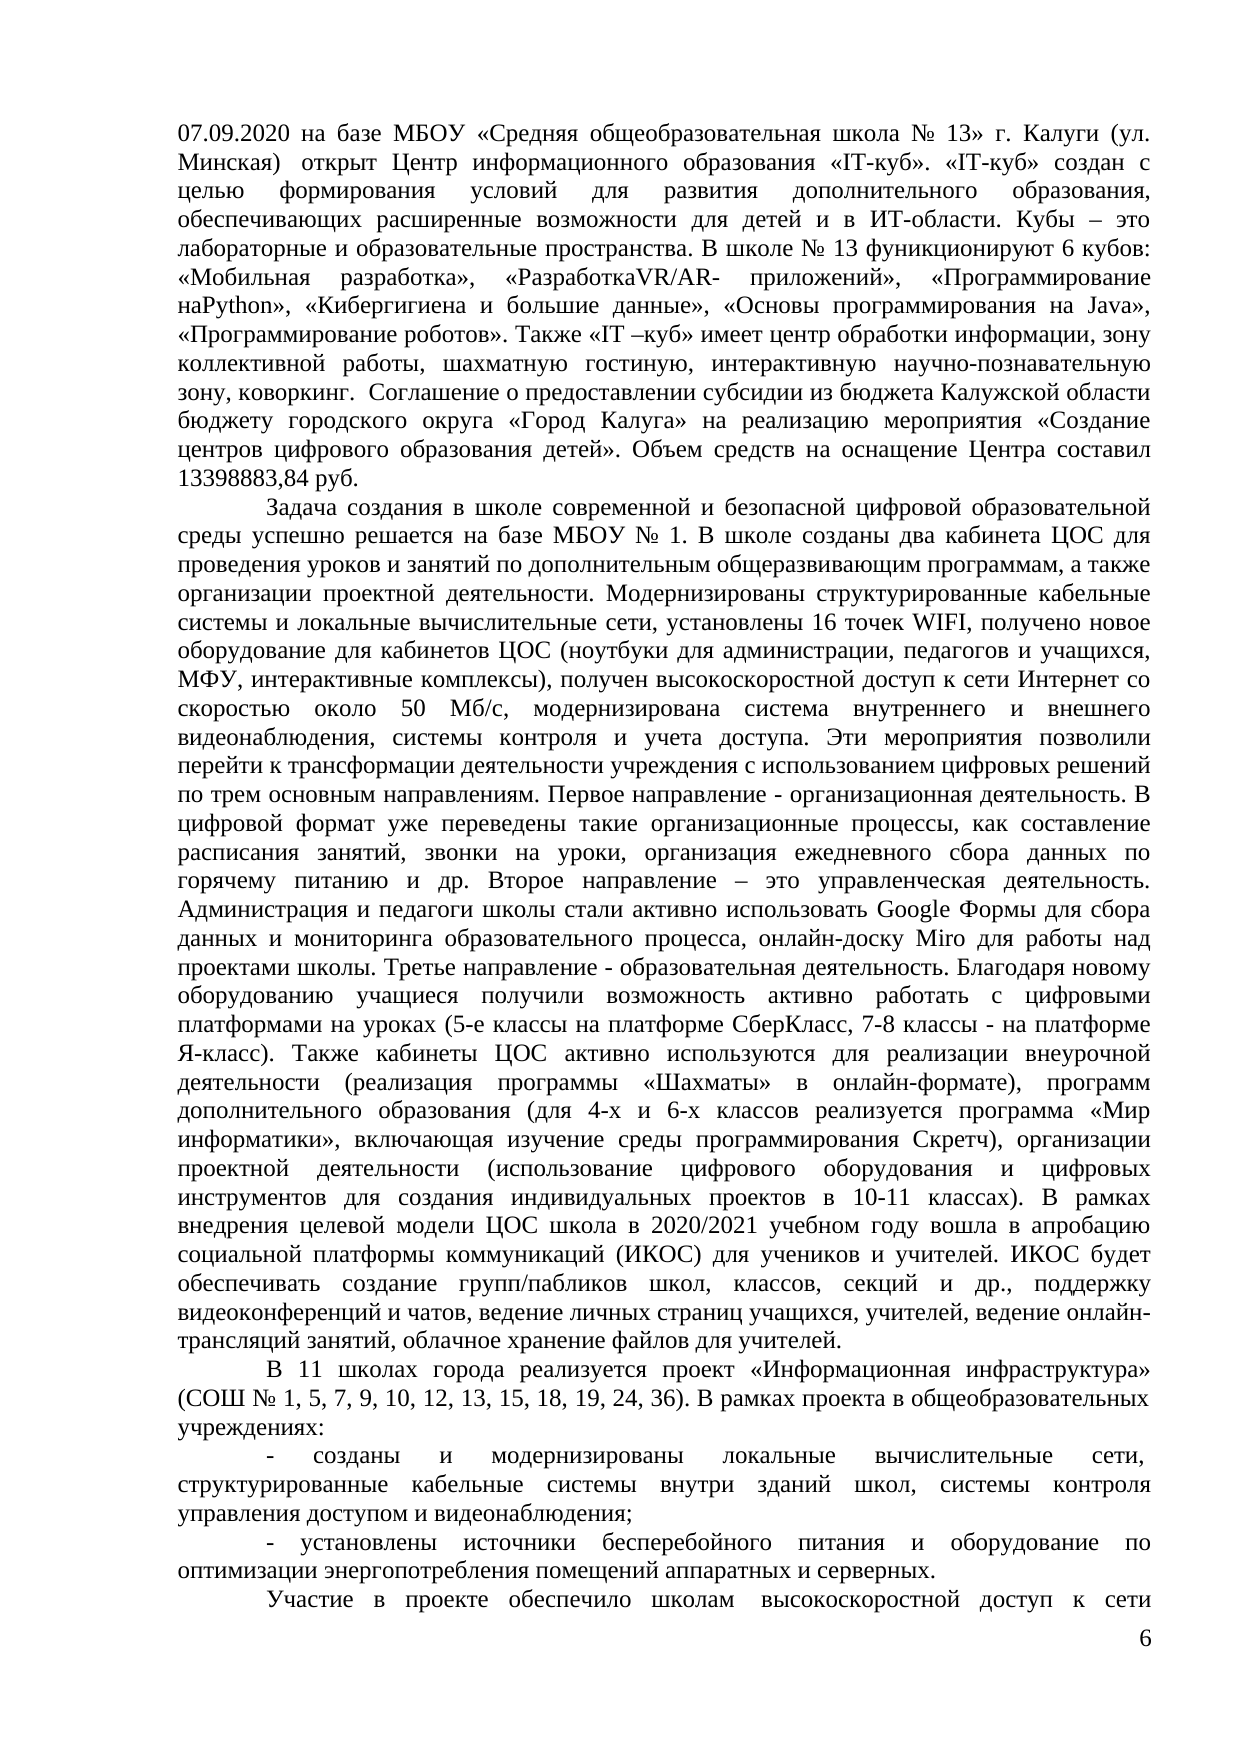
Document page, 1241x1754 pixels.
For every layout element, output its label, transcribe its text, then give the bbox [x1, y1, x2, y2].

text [177, 1584, 1152, 1613]
text Задача создания в школе современной и безопасной цифровой образовательной среды успешно решается на базе МБОУ № 1. В школе созданы два кабинета ЦОС для проведения уроков и занятий по дополнительным общеразвивающим программам, а также организации проектной деятельности. Модернизированы структурированные кабельные системы и локальные вычислительные сети, установлены 16 точек WIFI, получено новое оборудование для кабинетов ЦОС (ноутбуки для администрации, педагогов и учащихся, МФУ, интерактивные комплексы), получен высокоскоростной доступ к сети Интернет со скоростью около 50 Мб/с, модернизирована система внутреннего и внешнего видеонаблюдения, системы контроля и учета доступа. Эти мероприятия позволили перейти к трансформации деятельности учреждения с использованием цифровых решений по трем основным направлениям. Первое направление - организационная деятельность. В цифровой формат уже переведены такие организационные процессы, как составление расписания занятий, звонки на уроки, организация ежедневного сбора данных по горячему питанию и др. Второе направление – это управленческая деятельность. Администрация и педагоги школы стали активно использовать Google Формы для сбора данных и мониторинга образовательного процесса, онлайн-доску Miro для работы над проектами школы. Третье направление - образовательная деятельность. Благодаря новому оборудованию учащиеся получили возможность активно работать с цифровыми платформами на уроках (5-е классы на платформе СберКласс, 7-8 классы - на платформе Я-класс). Также кабинеты ЦОС активно используются для реализации внеурочной деятельности (реализация программы «Шахматы» в онлайн-формате), программ дополнительного образования (для 4-х и 6-х классов реализуется программа «Мир информатики», включающая изучение среды программирования Скретч), организации проектной деятельности (использование цифрового оборудования и цифровых инструментов для создания индивидуальных проектов в 10-11 классах). В рамках внедрения целевой модели ЦОС школа в 2020/2021 учебном году вошла в апробацию социальной платформы коммуникаций (ИКОС) для учеников и учителей. ИКОС будет обеспечивать создание групп/пабликов школ, классов, секций и др., поддержку видеоконференций и чатов, ведение личных страниц учащихся, учителей, ведение онлайн-трансляций занятий, облачное хранение файлов для учителей. [177, 492, 1152, 1354]
text - установлены источники бесперебойного питания и оборудование по оптимизации энергопотребления помещений аппаратных и серверных. [177, 1527, 1152, 1584]
text - созданы и модернизированы локальные вычислительные сети, структурированные кабельные системы внутри зданий школ, системы контроля управления доступом и видеонаблюдения; [177, 1441, 1152, 1527]
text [177, 118, 1152, 492]
text В 11 школах города реализуется проект «Информационная инфраструктура» (СОШ № 1, 5, 7, 9, 10, 12, 13, 15, 18, 19, 24, 36). В рамках проекта в общеобразовательных учреждениях: [177, 1354, 1152, 1441]
